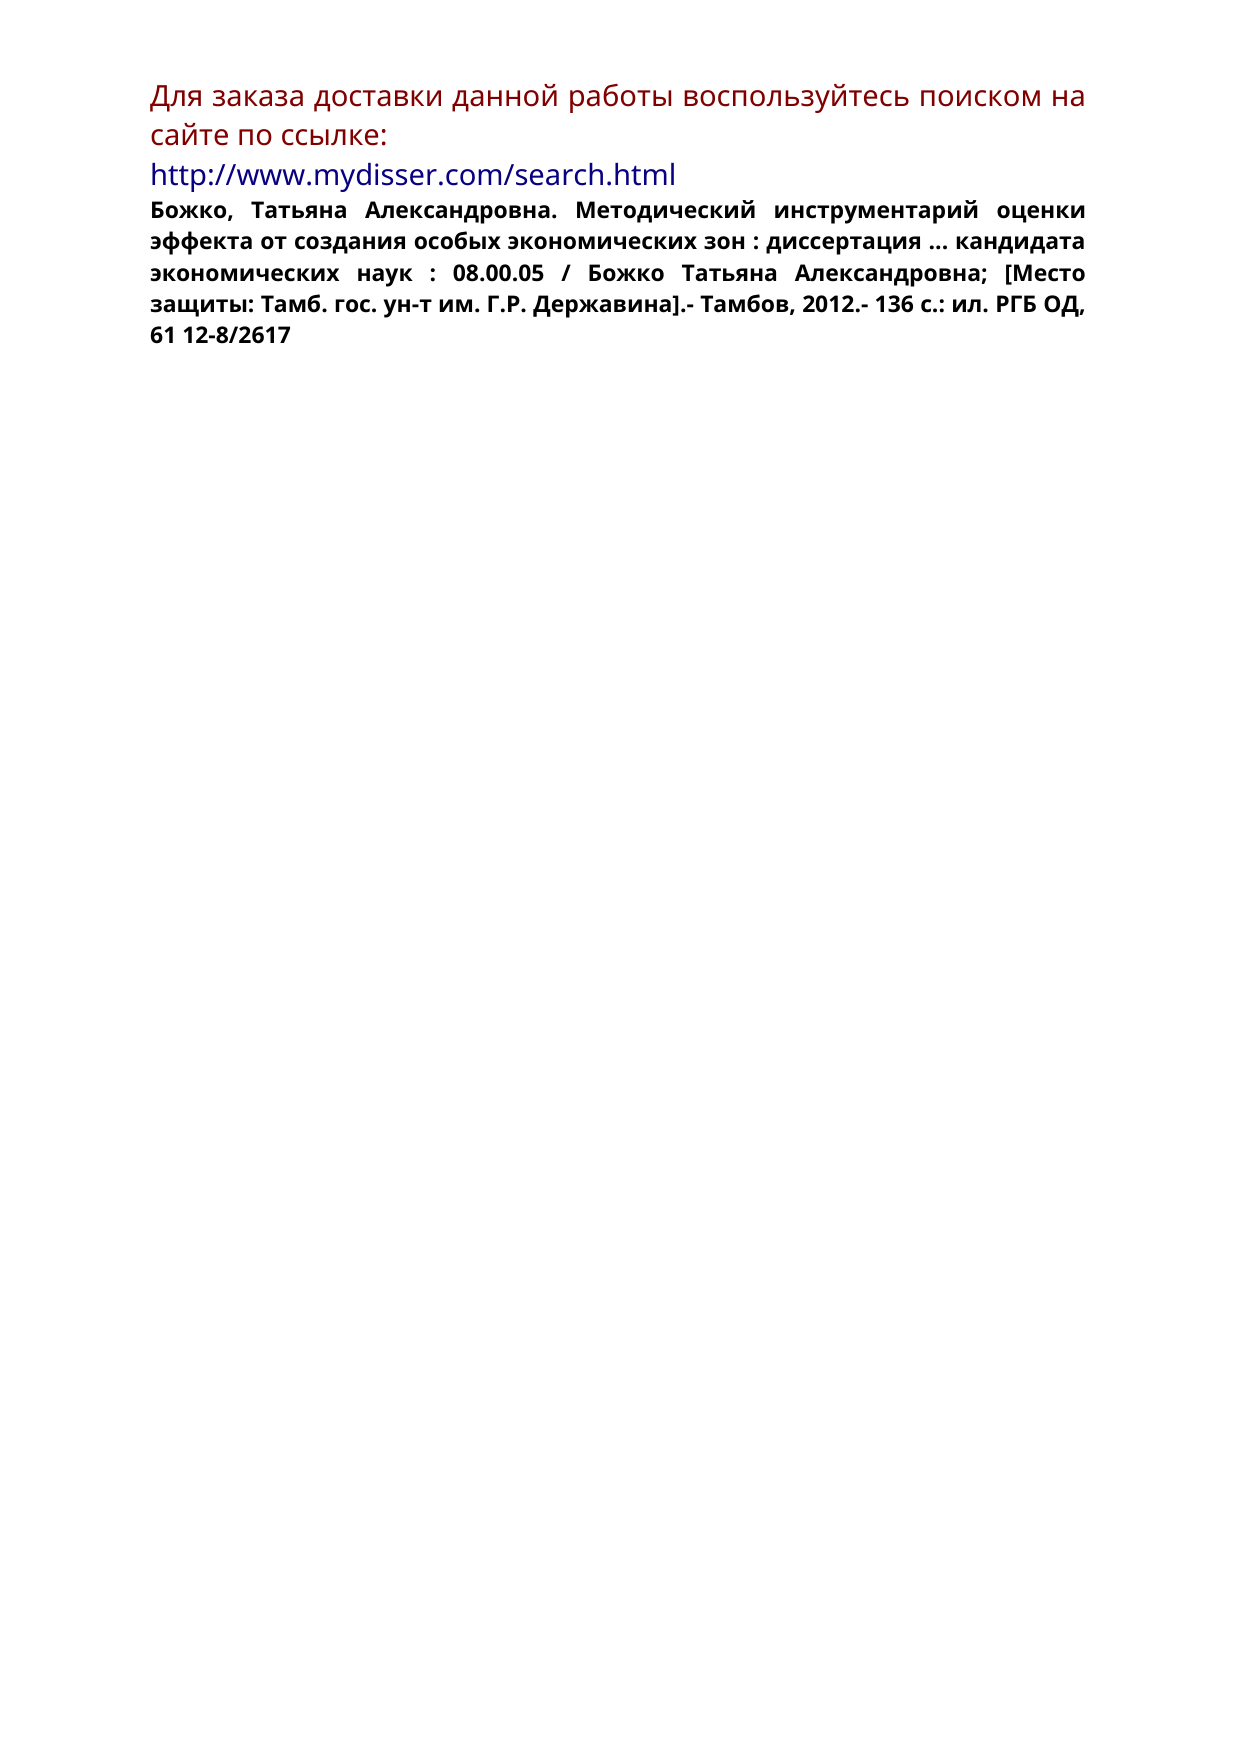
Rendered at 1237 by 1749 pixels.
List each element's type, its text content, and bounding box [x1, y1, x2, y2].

text Божко, Татьяна Александровна. Методический инструментарий оценки эффекта от создания особых экономических зон : диссертация ... кандидата экономических наук : 08.00.05 / Божко Татьяна Александровна; [Место защиты: Тамб. гос. ун-т им. Г.Р. Державина].- Тамбов, 2012.- 136 с.: ил. РГБ ОД, 61 12-8/2617 [150, 194, 1086, 350]
